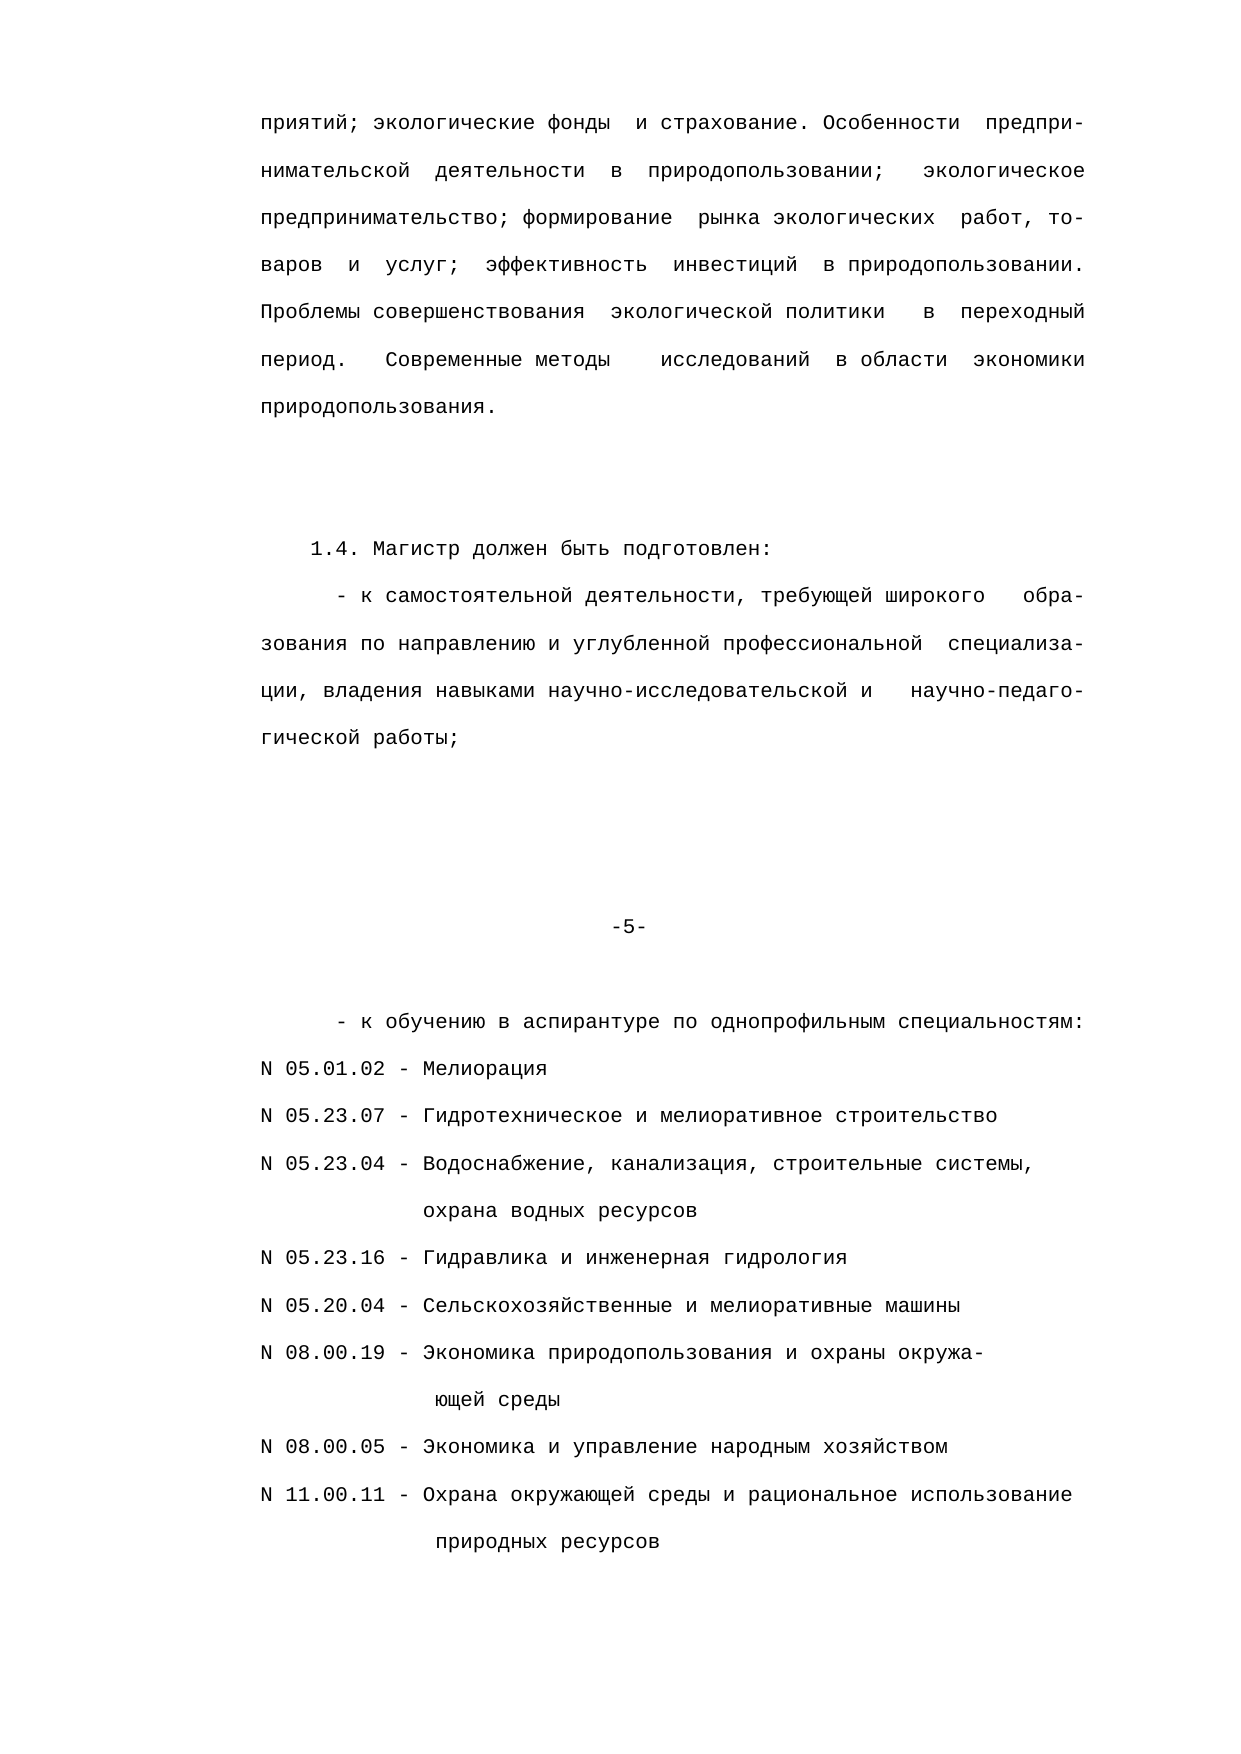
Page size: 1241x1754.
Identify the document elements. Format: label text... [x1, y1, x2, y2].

text зования по направлению и углубленной профессиональной специализа- [148, 632, 1152, 656]
text ции, владения навыками научно-исследовательской и научно-педаго- [148, 680, 1152, 703]
text N 05.20.04 - Сельскохозяйственные и мелиоративные машины [148, 1294, 1152, 1318]
text приятий; экологические фонды и страхование. Особенности предпри- [148, 112, 1152, 136]
text N 05.23.04 - Водоснабжение, канализация, строительные системы, [148, 1153, 1152, 1176]
text Проблемы совершенствования экологической политики в переходный [148, 301, 1152, 325]
text N 05.23.07 - Гидротехническое и мелиоративное строительство [148, 1105, 1152, 1129]
text N 08.00.05 - Экономика и управление народным хозяйством [148, 1436, 1152, 1460]
text предпринимательство; формирование рынка экологических работ, то- [148, 207, 1152, 231]
text N 05.23.16 - Гидравлика и инженерная гидрология [148, 1247, 1152, 1271]
text варов и услуг; эффективность инвестиций в природопользовании. [148, 254, 1152, 278]
text 1.4. Магистр должен быть подготовлен: [148, 538, 1152, 562]
text природопользования. [148, 396, 1152, 420]
text N 11.00.11 - Охрана окружающей среды и рациональное использование [148, 1484, 1152, 1507]
text - к обучению в аспирантуре по однопрофильным специальностям: [148, 1011, 1152, 1034]
text охрана водных ресурсов [148, 1200, 1152, 1224]
text N 05.01.02 - Мелиорация [148, 1058, 1152, 1082]
text N 08.00.19 - Экономика природопользования и охраны окружа- [148, 1342, 1152, 1366]
text ющей среды [148, 1389, 1152, 1413]
text -5- [148, 916, 1152, 940]
text период. Современные методы исследований в области экономики [148, 349, 1152, 372]
text гической работы; [148, 727, 1152, 751]
text нимательской деятельности в природопользовании; экологическое [148, 159, 1152, 183]
text - к самостоятельной деятельности, требующей широкого обра- [148, 585, 1152, 609]
text природных ресурсов [148, 1531, 1152, 1555]
